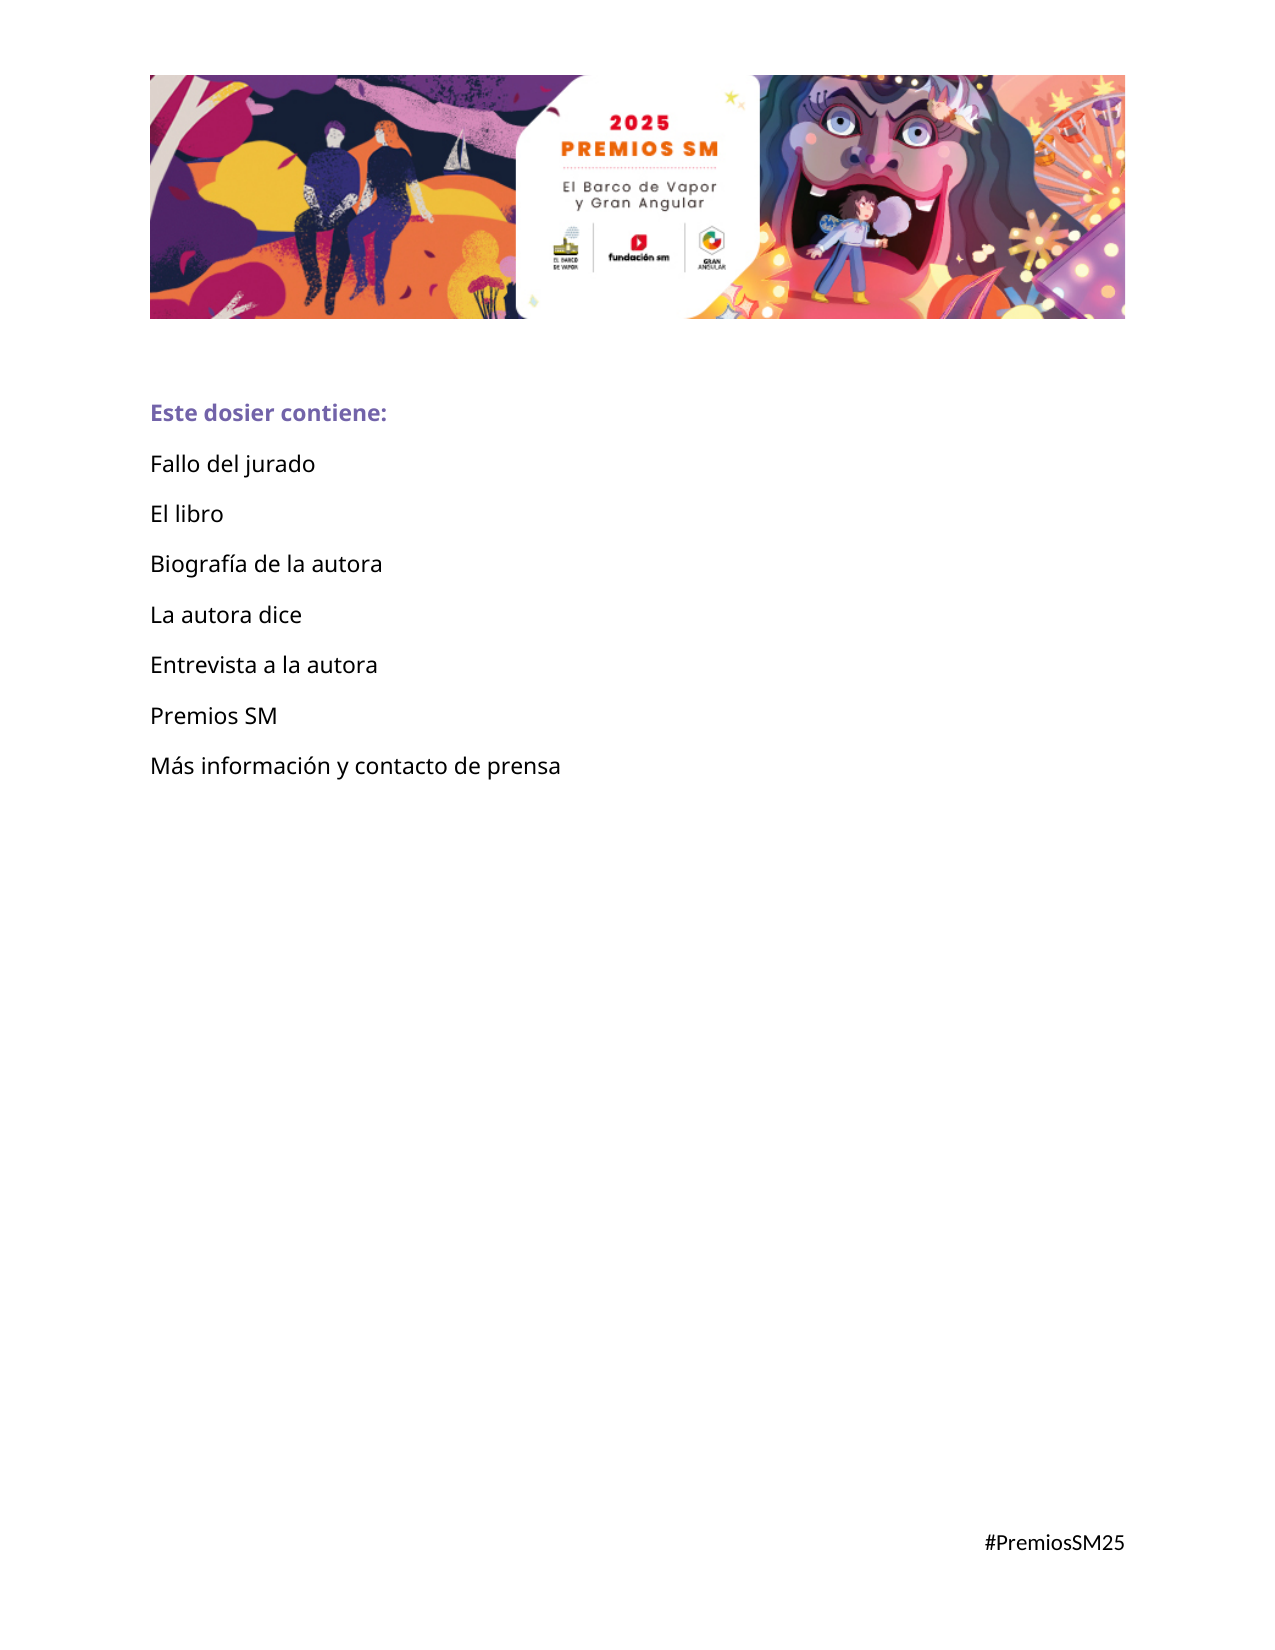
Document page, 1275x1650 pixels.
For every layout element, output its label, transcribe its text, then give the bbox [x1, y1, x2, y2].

text Biografía de la autora [150, 548, 1125, 580]
text Premios SM [150, 700, 1125, 731]
text La autora dice [150, 599, 1125, 630]
text Más información y contacto de prensa [150, 750, 1125, 781]
text Este dosier contiene: [150, 397, 1125, 428]
text Fallo del jurado [150, 448, 1125, 479]
text El libro [150, 498, 1125, 529]
picture [150, 75, 1125, 319]
text Entrevista a la autora [150, 649, 1125, 681]
